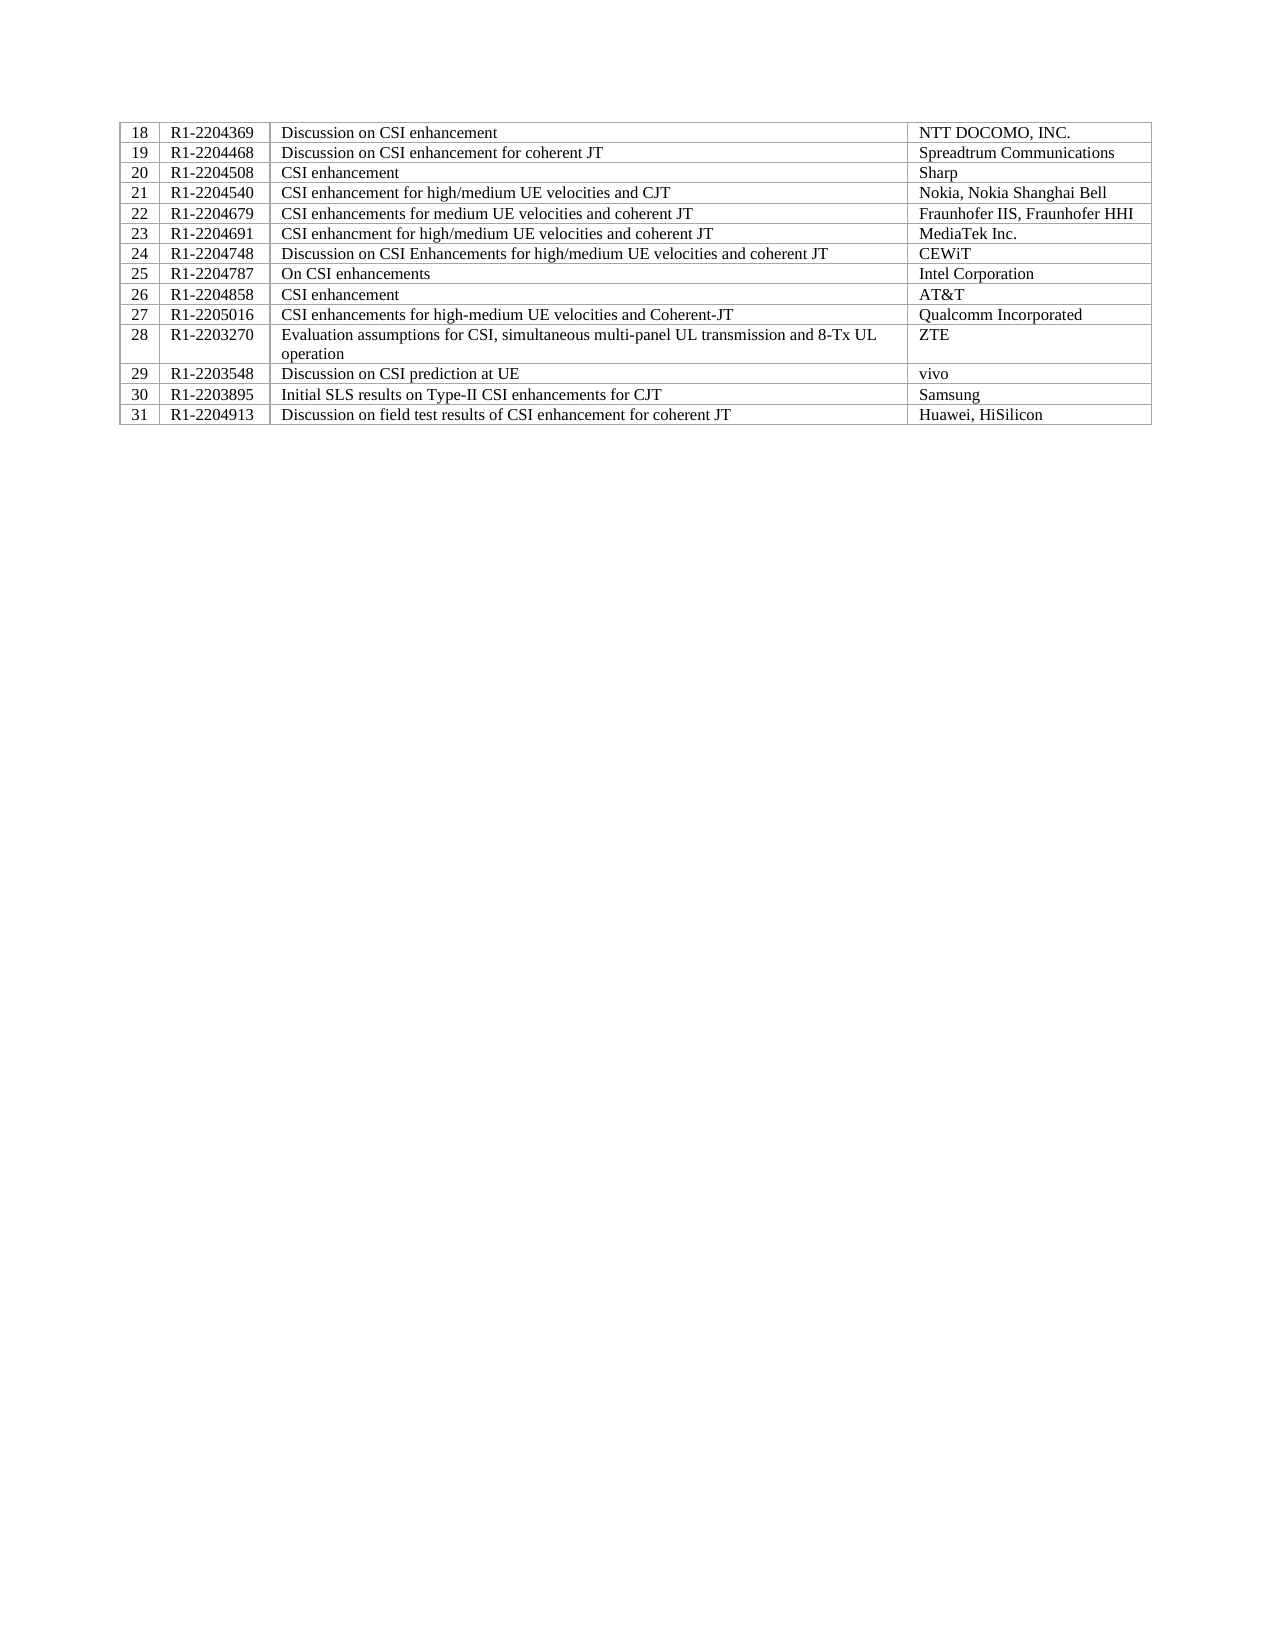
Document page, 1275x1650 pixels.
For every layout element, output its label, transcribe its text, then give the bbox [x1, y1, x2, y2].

table_cell R1-2204858 [160, 284, 269, 303]
table_cell R1-2204508 [160, 163, 269, 182]
table_cell 23 [121, 224, 159, 243]
table_cell CSI enhancment for high/medium UE velocities and coherent JT [271, 224, 907, 243]
table_cell Spreadtrum Communications [908, 143, 1151, 162]
table_cell R1-2204787 [160, 264, 269, 283]
table_cell R1-2204369 [160, 123, 269, 142]
table_cell CSI enhancement [271, 284, 907, 303]
table_cell R1-2203548 [160, 364, 269, 383]
table_cell Qualcomm Incorporated [908, 305, 1151, 324]
table_cell 31 [121, 405, 159, 424]
table_cell R1-2204679 [160, 204, 269, 223]
table_cell 22 [121, 204, 159, 223]
table_cell 19 [121, 143, 159, 162]
table_cell Discussion on field test results of CSI enhancement for coherent JT [271, 405, 907, 424]
table_cell 24 [121, 244, 159, 263]
table_cell CEWiT [908, 244, 1151, 263]
table_cell R1-2204748 [160, 244, 269, 263]
table_cell Discussion on CSI enhancement for coherent JT [271, 143, 907, 162]
table_cell 28 [121, 325, 159, 363]
table_cell Huawei, HiSilicon [908, 405, 1151, 424]
table_cell CSI enhancements for high-medium UE velocities and Coherent-JT [271, 305, 907, 324]
table_cell 30 [121, 384, 159, 403]
table_cell On CSI enhancements [271, 264, 907, 283]
table_cell 21 [121, 183, 159, 202]
table_cell MediaTek Inc. [908, 224, 1151, 243]
table_cell NTT DOCOMO, INC. [908, 123, 1151, 142]
table_cell R1-2204540 [160, 183, 269, 202]
table_cell Sharp [908, 163, 1151, 182]
table_cell Initial SLS results on Type-II CSI enhancements for CJT [271, 384, 907, 403]
table_cell R1-2204468 [160, 143, 269, 162]
table_cell R1-2204691 [160, 224, 269, 243]
table_cell AT&T [908, 284, 1151, 303]
table_cell R1-2204913 [160, 405, 269, 424]
table_cell 20 [121, 163, 159, 182]
table_cell CSI enhancement [271, 163, 907, 182]
table_cell Fraunhofer IIS, Fraunhofer HHI [908, 204, 1151, 223]
table_cell 25 [121, 264, 159, 283]
table_cell 26 [121, 284, 159, 303]
table_cell vivo [908, 364, 1151, 383]
table_cell 18 [121, 123, 159, 142]
table_cell ZTE [908, 325, 1151, 363]
table_cell CSI enhancement for high/medium UE velocities and CJT [271, 183, 907, 202]
table_cell CSI enhancements for medium UE velocities and coherent JT [271, 204, 907, 223]
table_cell Evaluation assumptions for CSI, simultaneous multi-panel UL transmission and 8-Tx UL operation [271, 325, 907, 363]
table_cell R1-2203895 [160, 384, 269, 403]
table_cell R1-2203270 [160, 325, 269, 363]
table_cell Discussion on CSI prediction at UE [271, 364, 907, 383]
table_cell Intel Corporation [908, 264, 1151, 283]
table_cell Discussion on CSI enhancement [271, 123, 907, 142]
table_cell Discussion on CSI Enhancements for high/medium UE velocities and coherent JT [271, 244, 907, 263]
table_cell Nokia, Nokia Shanghai Bell [908, 183, 1151, 202]
table_cell R1-2205016 [160, 305, 269, 324]
table_cell Samsung [908, 384, 1151, 403]
table_cell 29 [121, 364, 159, 383]
table_cell 27 [121, 305, 159, 324]
